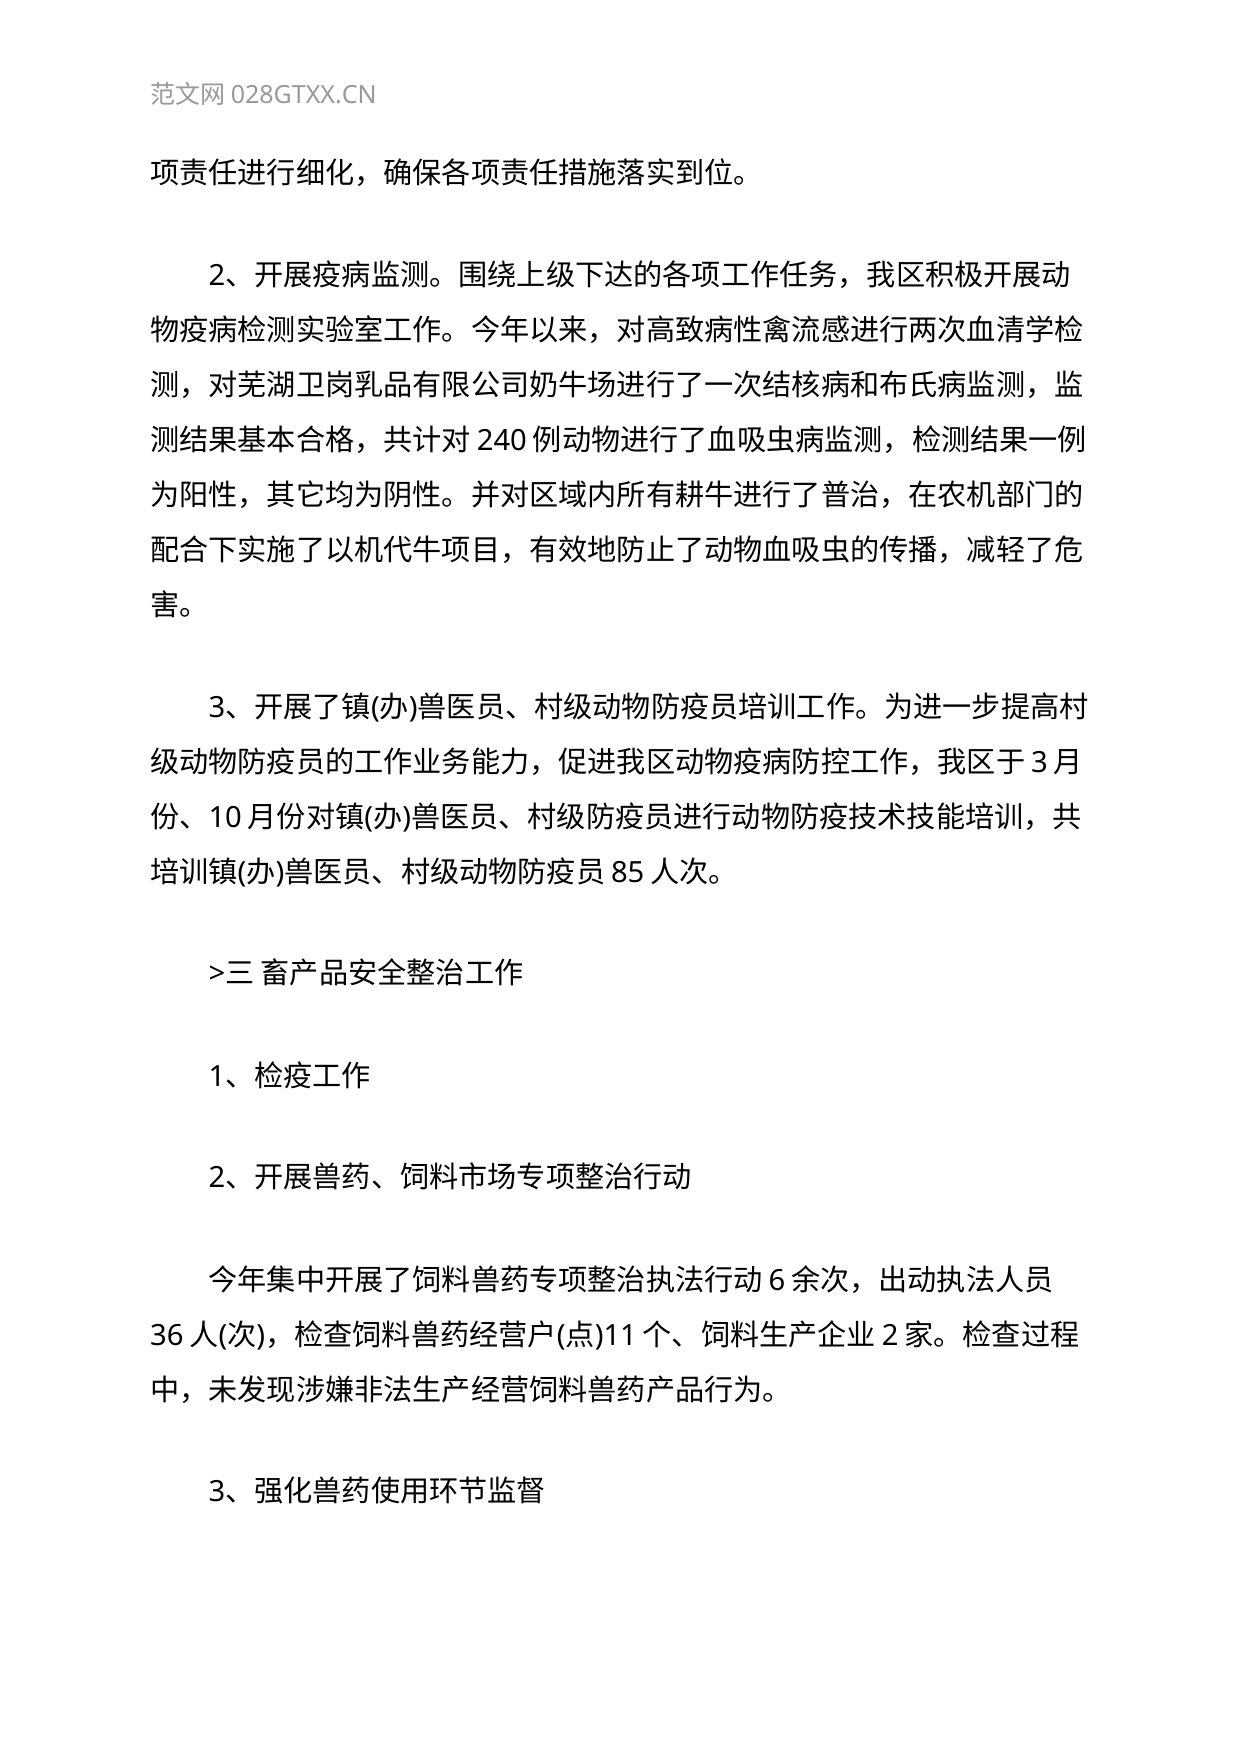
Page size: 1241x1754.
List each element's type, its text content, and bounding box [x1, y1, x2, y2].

text >三 畜产品安全整治工作 [150, 950, 1090, 992]
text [150, 150, 1090, 192]
text 2、开展兽药、饲料市场专项整治行动 [150, 1154, 1090, 1196]
text 3、强化兽药使用环节监督 [150, 1468, 1090, 1510]
text 今年集中开展了饲料兽药专项整治执法行动6余次，出动执法人员36人(次)，检查饲料兽药经营户(点)11个、饲料生产企业2家。检查过程中，未发现涉嫌非法生产经营饲料兽药产品行为。 [150, 1256, 1090, 1408]
text 3、开展了镇(办)兽医员、村级动物防疫员培训工作。为进一步提高村级动物防疫员的工作业务能力，促进我区动物疫病防控工作，我区于3月份、10月份对镇(办)兽医员、村级防疫员进行动物防疫技术技能培训，共培训镇(办)兽医员、村级动物防疫员85人次。 [150, 683, 1090, 891]
text 1、检疫工作 [150, 1052, 1090, 1094]
text 2、开展疫病监测。围绕上级下达的各项工作任务，我区积极开展动物疫病检测实验室工作。今年以来，对高致病性禽流感进行两次血清学检测，对芜湖卫岗乳品有限公司奶牛场进行了一次结核病和布氏病监测，监测结果基本合格，共计对240例动物进行了血吸虫病监测，检测结果一例为阳性，其它均为阴性。并对区域内所有耕牛进行了普治，在农机部门的配合下实施了以机代牛项目，有效地防止了动物血吸虫的传播，减轻了危害。 [150, 252, 1090, 624]
